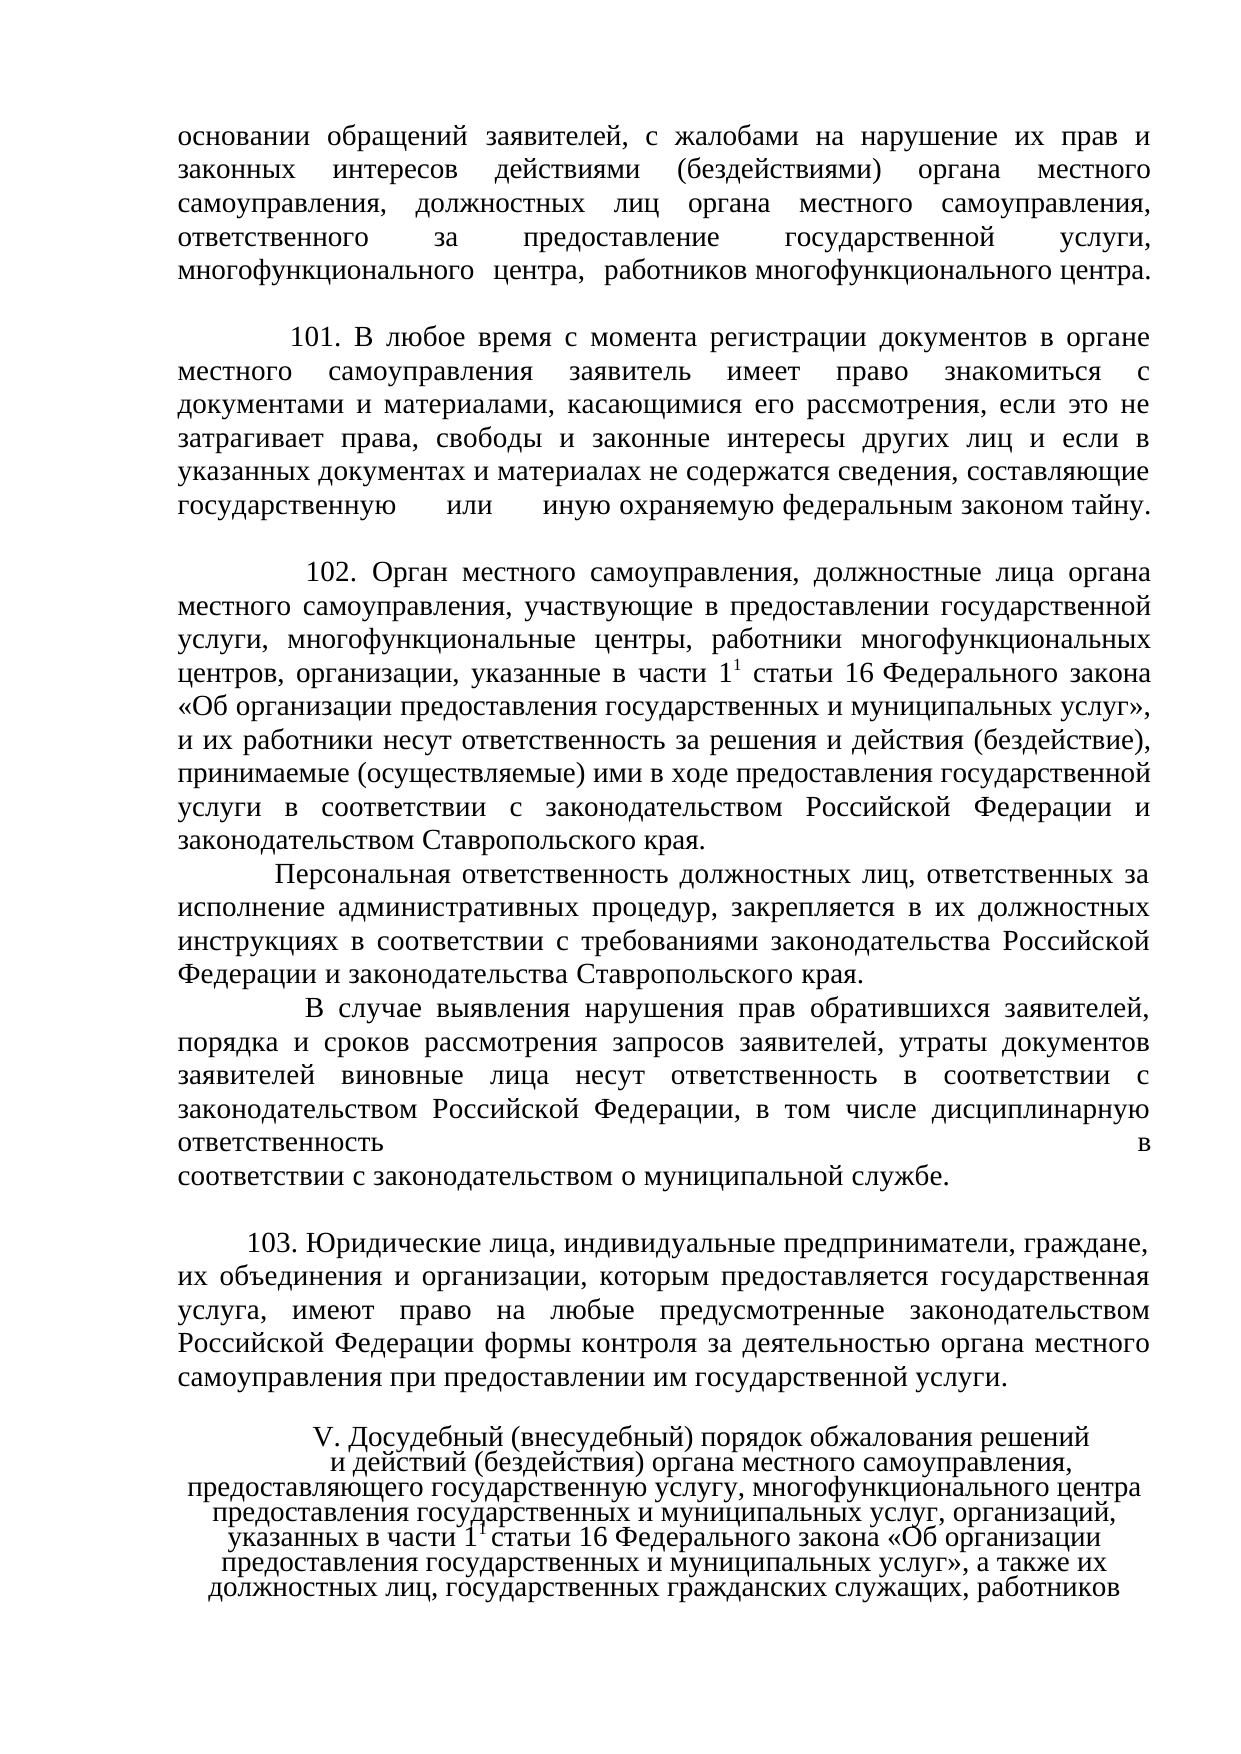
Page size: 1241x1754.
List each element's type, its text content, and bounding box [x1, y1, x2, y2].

text и действий (бездействия) органа местного самоуправления, предоставляющего государственную услугу, многофункционального центра предоставления государственных и муниципальных услуг, организаций, указанных в части 11 статьи 16 Федерального закона «Об организации предоставления государственных и муниципальных услуг», а также их должностных лиц, государственных гражданских служащих, работников [177, 1451, 1152, 1601]
text V. Досудебный (внесудебный) порядок обжалования решений [514, 1426, 1152, 1451]
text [177, 118, 1152, 1393]
text V. Досудебный (внесудебный) порядок обжалования решений [177, 1426, 517, 1451]
